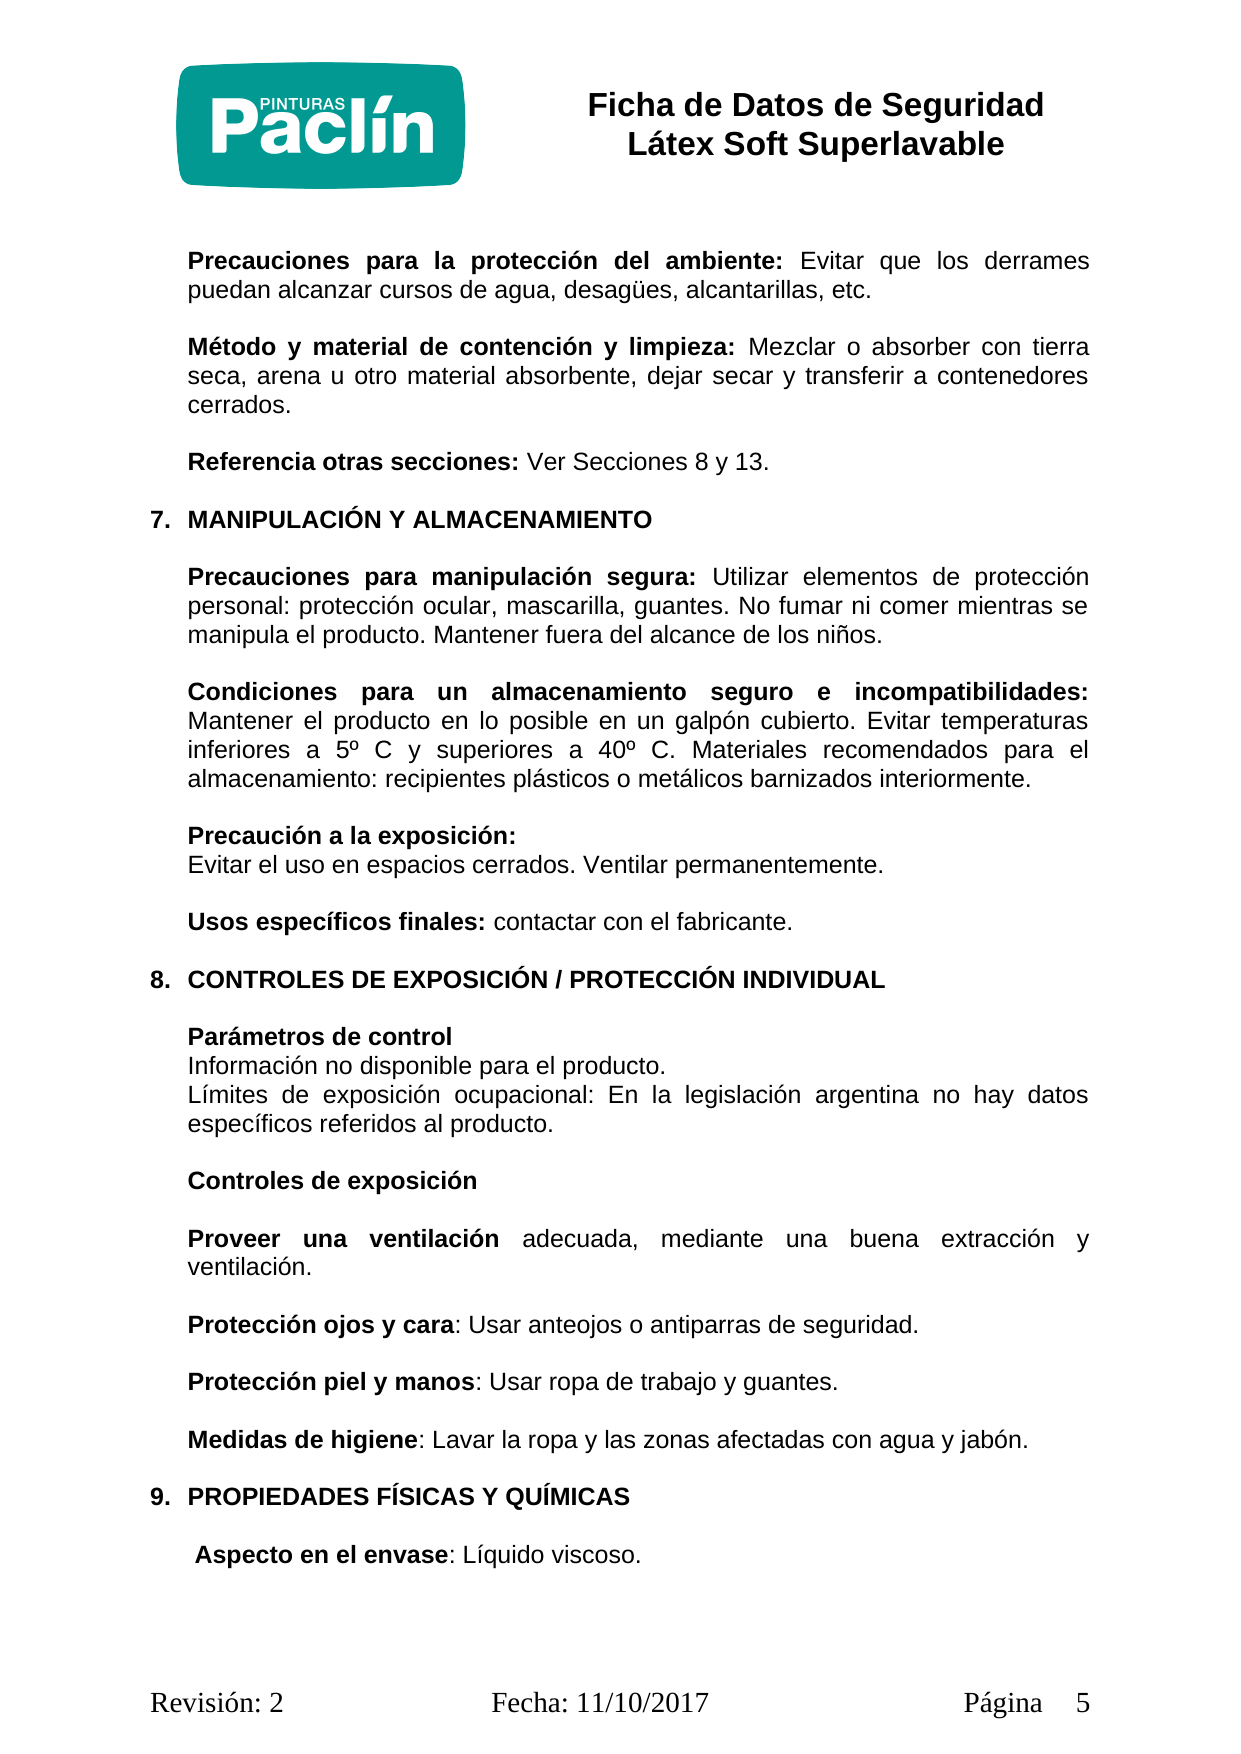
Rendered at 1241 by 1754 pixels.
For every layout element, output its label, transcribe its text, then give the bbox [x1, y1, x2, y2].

text Referencia otras secciones: Ver Secciones 8 y 13. [187, 447, 1090, 476]
list CONTROLES DE EXPOSICIÓN / PROTECCIÓN INDIVIDUAL [150, 965, 1090, 994]
text Usos específicos finales: contactar con el fabricante. [187, 907, 1090, 936]
text Parámetros de control [187, 1022, 1090, 1051]
text Protección ojos y cara: Usar anteojos o antiparras de seguridad. [187, 1310, 1090, 1339]
list PROPIEDADES FÍSICAS Y QUÍMICAS [150, 1482, 1090, 1511]
text Aspecto en el envase: Líquido viscoso. [194, 1540, 1090, 1569]
text Evitar el uso en espacios cerrados. Ventilar permanentemente. [187, 850, 1090, 879]
text Controles de exposición [187, 1166, 1090, 1195]
text Límites de exposición ocupacional: En la legislación argentina no hay datos específicos referidos al producto. [187, 1080, 1090, 1137]
list MANIPULACIÓN Y ALMACENAMIENTO [150, 505, 1090, 534]
picture [150, 35, 483, 213]
text Método y material de contención y limpieza: Mezclar o absorber con tierra seca, arena u otro material absorbente, dejar secar y transferir a contenedores cerrados. [187, 332, 1090, 419]
text Precaución a la exposición: [187, 821, 1090, 850]
text Precauciones para la protección del ambiente: Evitar que los derrames puedan alcanzar cursos de agua, desagües, alcantarillas, etc. [187, 246, 1090, 304]
text Condiciones para un almacenamiento seguro e incompatibilidades: Mantener el producto en lo posible en un galpón cubierto. Evitar temperaturas inferiores a 5º C y superiores a 40º C. Materiales recomendados para el almacenamiento: recipientes plásticos o metálicos barnizados interiormente. [187, 677, 1090, 792]
text Proveer una ventilación adecuada, mediante una buena extracción y ventilación. [187, 1224, 1090, 1281]
text Precauciones para manipulación segura: Utilizar elementos de protección personal: protección ocular, mascarilla, guantes. No fumar ni comer mientras se manipula el producto. Mantener fuera del alcance de los niños. [187, 562, 1090, 649]
text Medidas de higiene: Lavar la ropa y las zonas afectadas con agua y jabón. [187, 1425, 1090, 1454]
text Protección piel y manos: Usar ropa de trabajo y guantes. [187, 1367, 1090, 1396]
text Información no disponible para el producto. [187, 1051, 1090, 1080]
